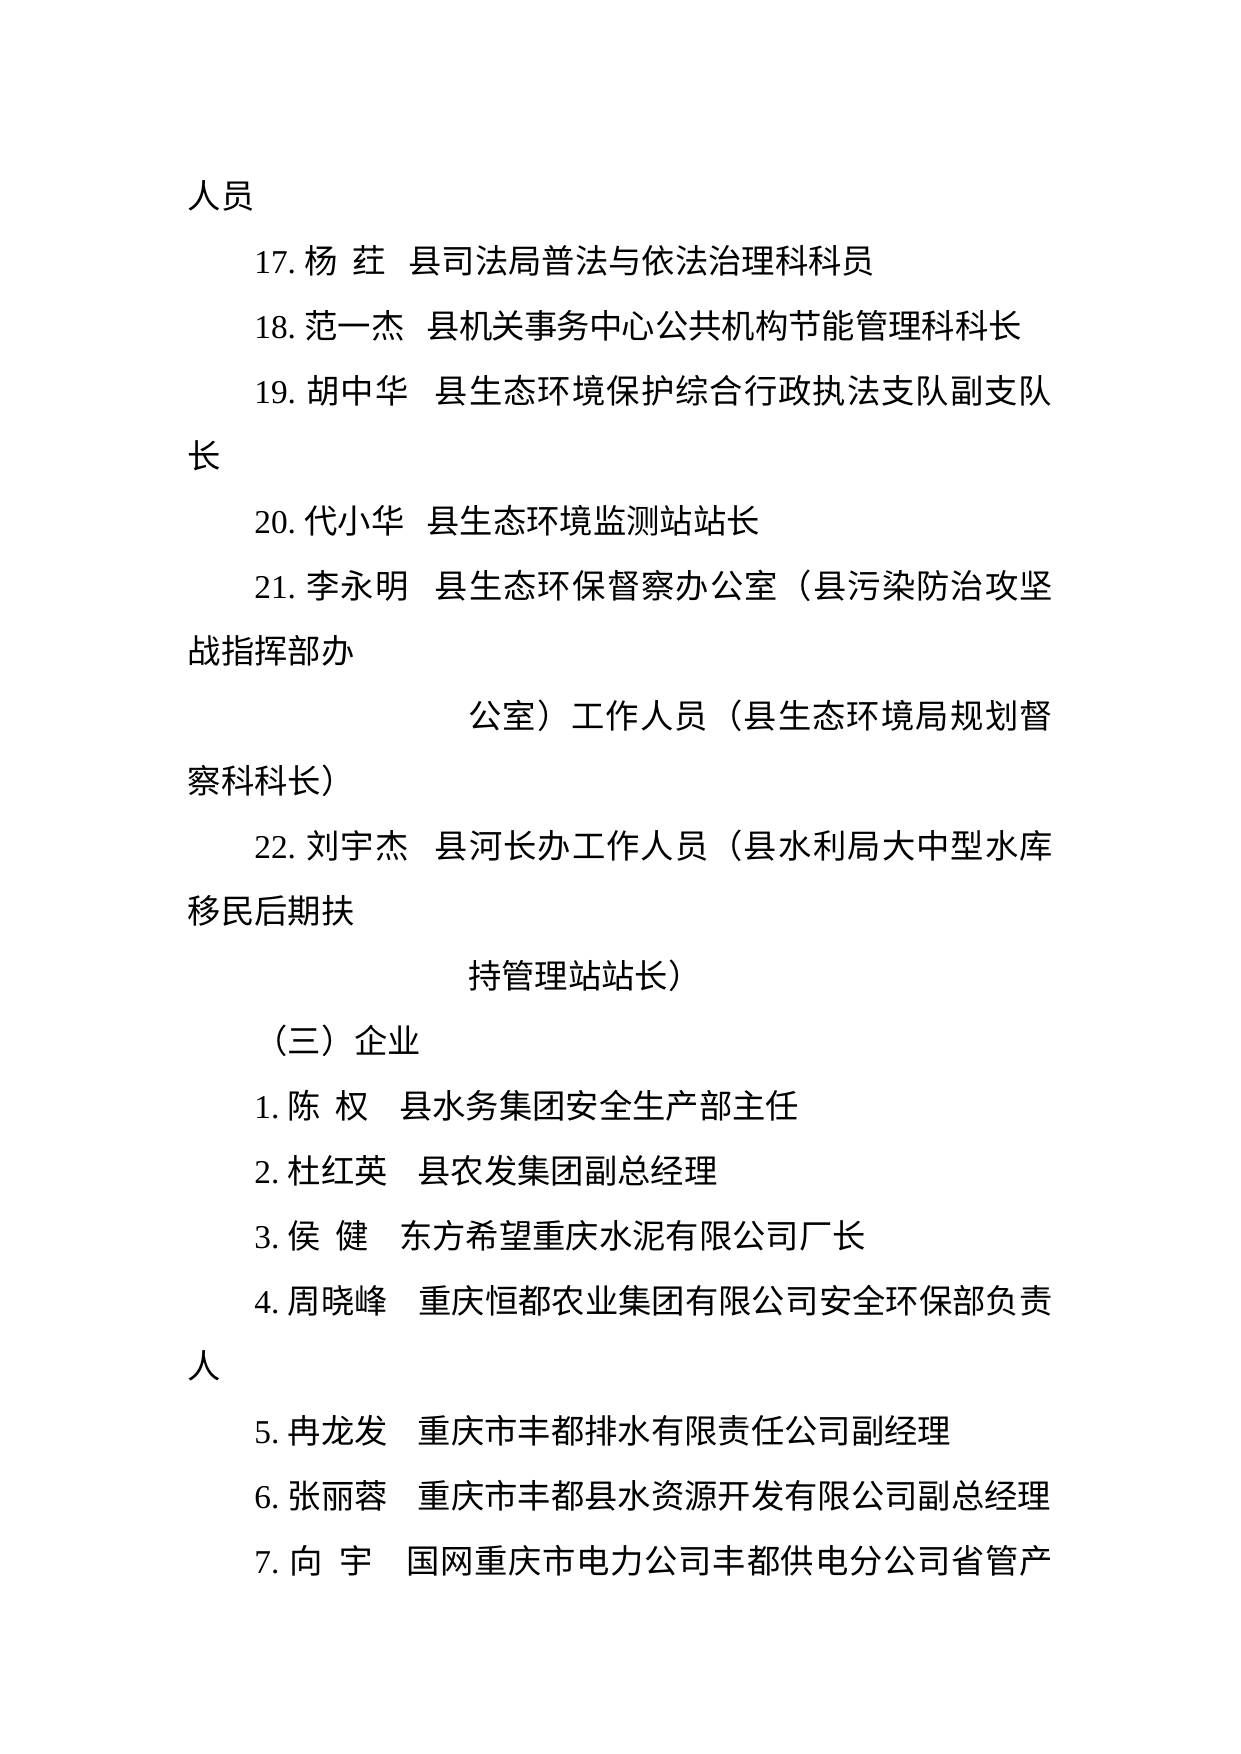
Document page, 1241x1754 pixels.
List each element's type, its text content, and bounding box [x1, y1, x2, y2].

text 持管理站站长） [187, 942, 1053, 1007]
text 19. 胡中华 县生态环境保护综合行政执法支队副支队长 [187, 357, 1053, 487]
text 4. 周晓峰 重庆恒都农业集团有限公司安全环保部负责人 [187, 1267, 1053, 1397]
text 2. 杜红英 县农发集团副总经理 [187, 1137, 1053, 1202]
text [187, 162, 1053, 227]
text 公室）工作人员（县生态环境局规划督察科科长） [187, 682, 1053, 812]
text 20. 代小华 县生态环境监测站站长 [187, 487, 1053, 552]
text 22. 刘宇杰 县河长办工作人员（县水利局大中型水库移民后期扶 [187, 812, 1053, 942]
text 1. 陈 权 县水务集团安全生产部主任 [187, 1072, 1053, 1137]
text 5. 冉龙发 重庆市丰都排水有限责任公司副经理 [187, 1397, 1053, 1462]
text 21. 李永明 县生态环保督察办公室（县污染防治攻坚战指挥部办 [187, 552, 1053, 682]
text 17. 杨 荭 县司法局普法与依法治理科科员 [187, 227, 1053, 292]
text 18. 范一杰 县机关事务中心公共机构节能管理科科长 [187, 292, 1053, 357]
text （三）企业 [187, 1007, 1053, 1072]
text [187, 1527, 1053, 1592]
text 3. 侯 健 东方希望重庆水泥有限公司厂长 [187, 1202, 1053, 1267]
text 6. 张丽蓉 重庆市丰都县水资源开发有限公司副总经理 [187, 1462, 1053, 1527]
